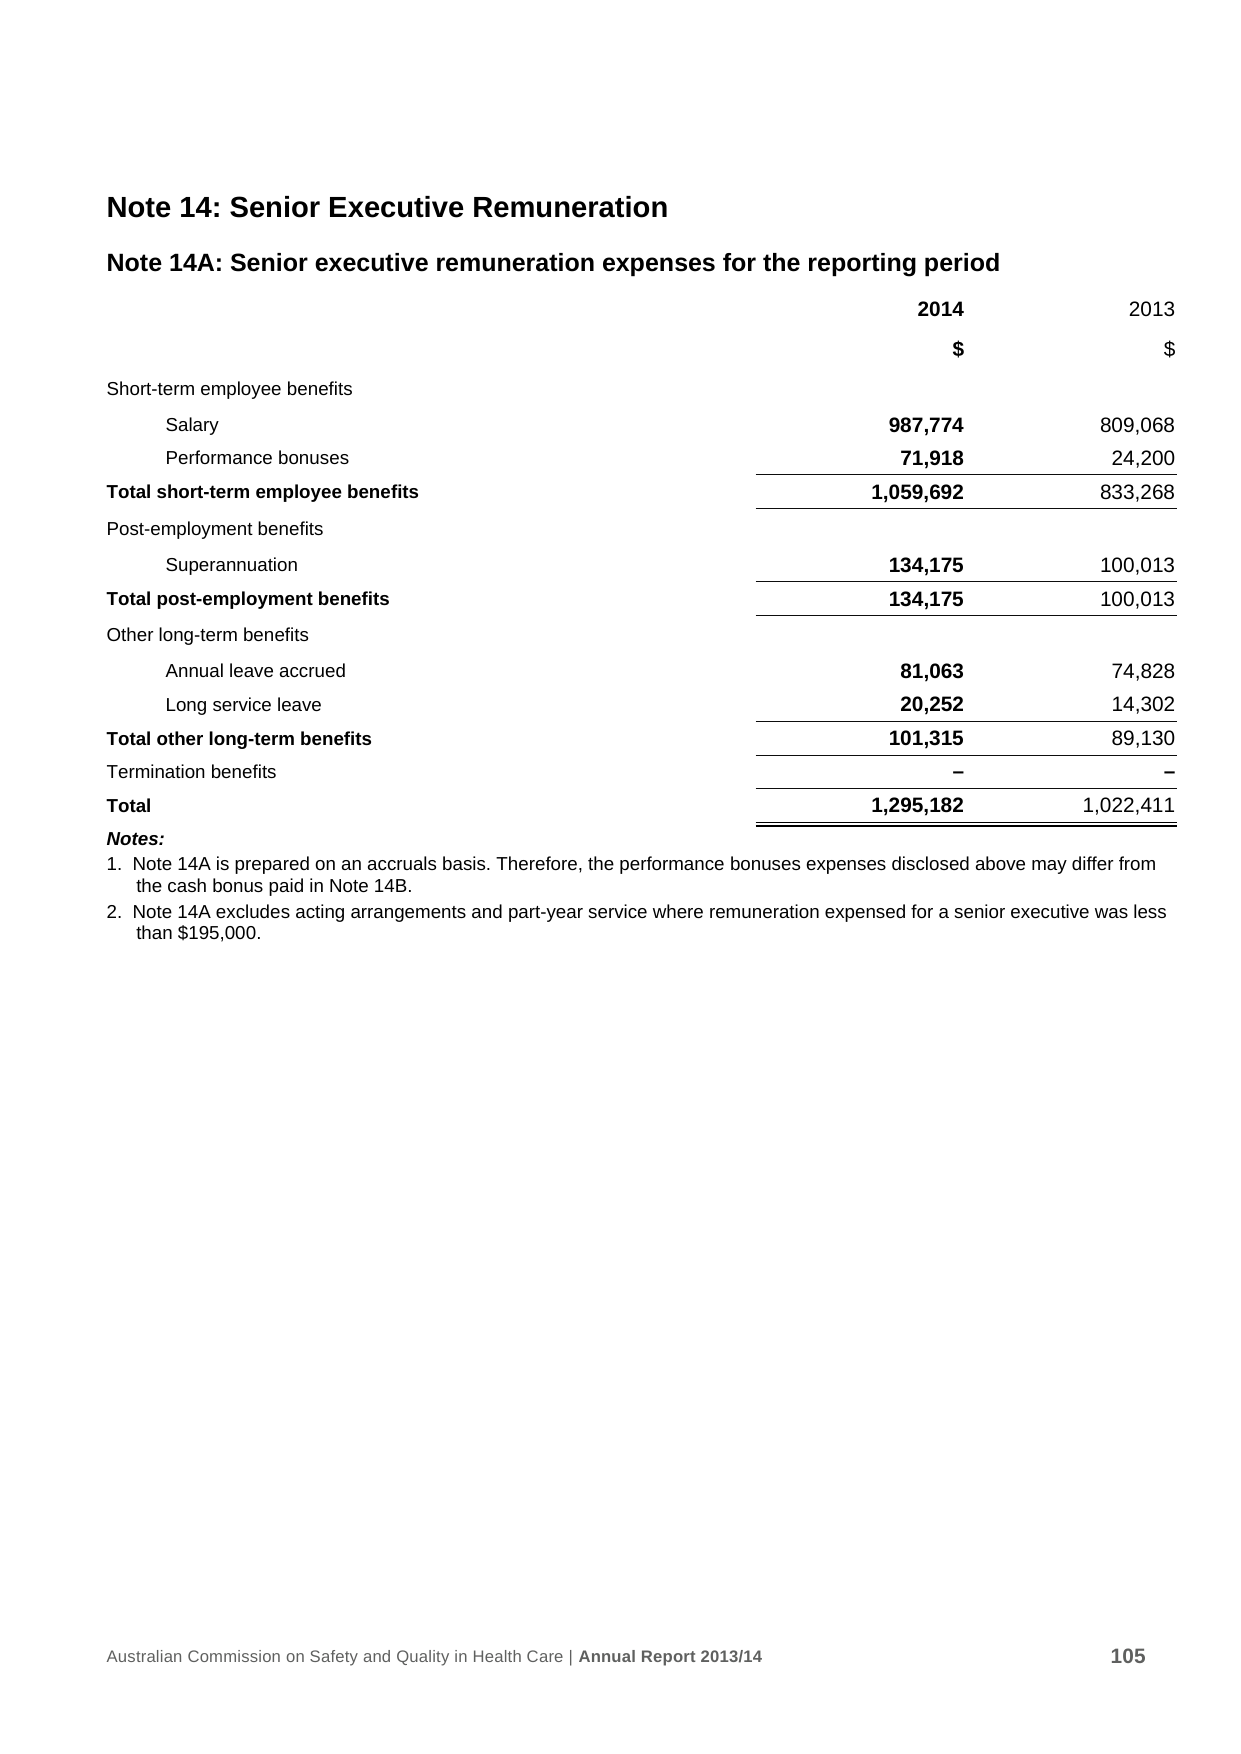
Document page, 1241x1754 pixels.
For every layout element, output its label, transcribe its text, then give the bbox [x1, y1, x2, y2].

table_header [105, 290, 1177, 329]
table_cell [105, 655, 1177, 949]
subtitle Note 14: Senior Executive Remuneration [106, 190, 1169, 223]
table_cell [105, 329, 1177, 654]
subtitle Note 14A: Senior executive remuneration expenses for the reporting period [106, 248, 1169, 277]
